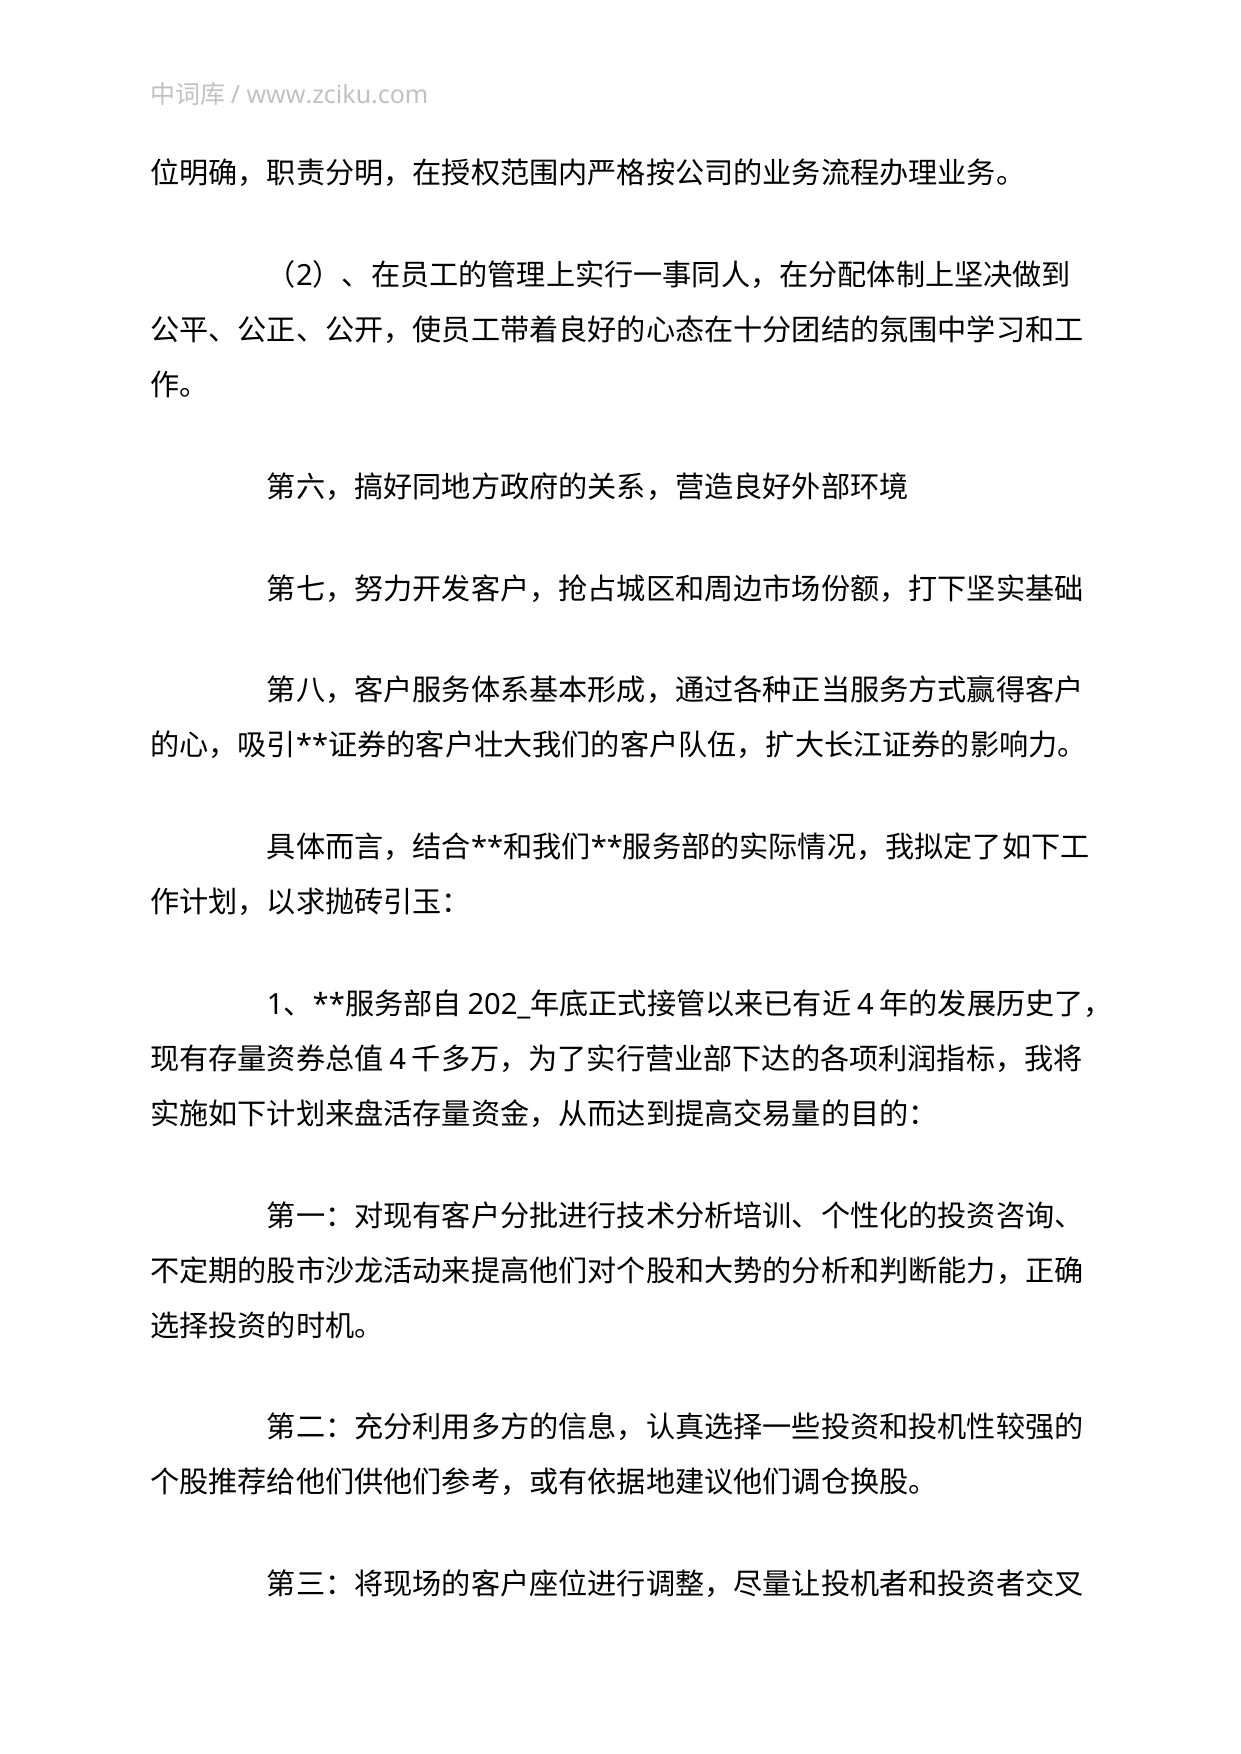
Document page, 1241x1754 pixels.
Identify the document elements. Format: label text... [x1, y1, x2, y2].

text 第二：充分利用多方的信息，认真选择一些投资和投机性较强的个股推荐给他们供他们参考，或有依据地建议他们调仓换股。 [150, 1404, 1090, 1501]
text 具体而言，结合**和我们**服务部的实际情况，我拟定了如下工作计划，以求抛砖引玉： [150, 824, 1090, 921]
text （2）、在员工的管理上实行一事同人，在分配体制上坚决做到公平、公正、公开，使员工带着良好的心态在十分团结的氛围中学习和工作。 [150, 252, 1090, 404]
text 第一：对现有客户分批进行技术分析培训、个性化的投资咨询、不定期的股市沙龙活动来提高他们对个股和大势的分析和判断能力，正确选择投资的时机。 [150, 1192, 1090, 1344]
text 1、**服务部自202_年底正式接管以来已有近4年的发展历史了，现有存量资券总值4千多万，为了实行营业部下达的各项利润指标，我将实施如下计划来盘活存量资金，从而达到提高交易量的目的： [150, 981, 1090, 1133]
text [150, 1561, 1090, 1603]
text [150, 150, 1090, 192]
text 第八，客户服务体系基本形成，通过各种正当服务方式赢得客户的心，吸引**证券的客户壮大我们的客户队伍，扩大长江证券的影响力。 [150, 667, 1090, 764]
text 第七，努力开发客户，抢占城区和周边市场份额，打下坚实基础 [150, 565, 1090, 607]
text 第六，搞好同地方政府的关系，营造良好外部环境 [150, 463, 1090, 506]
